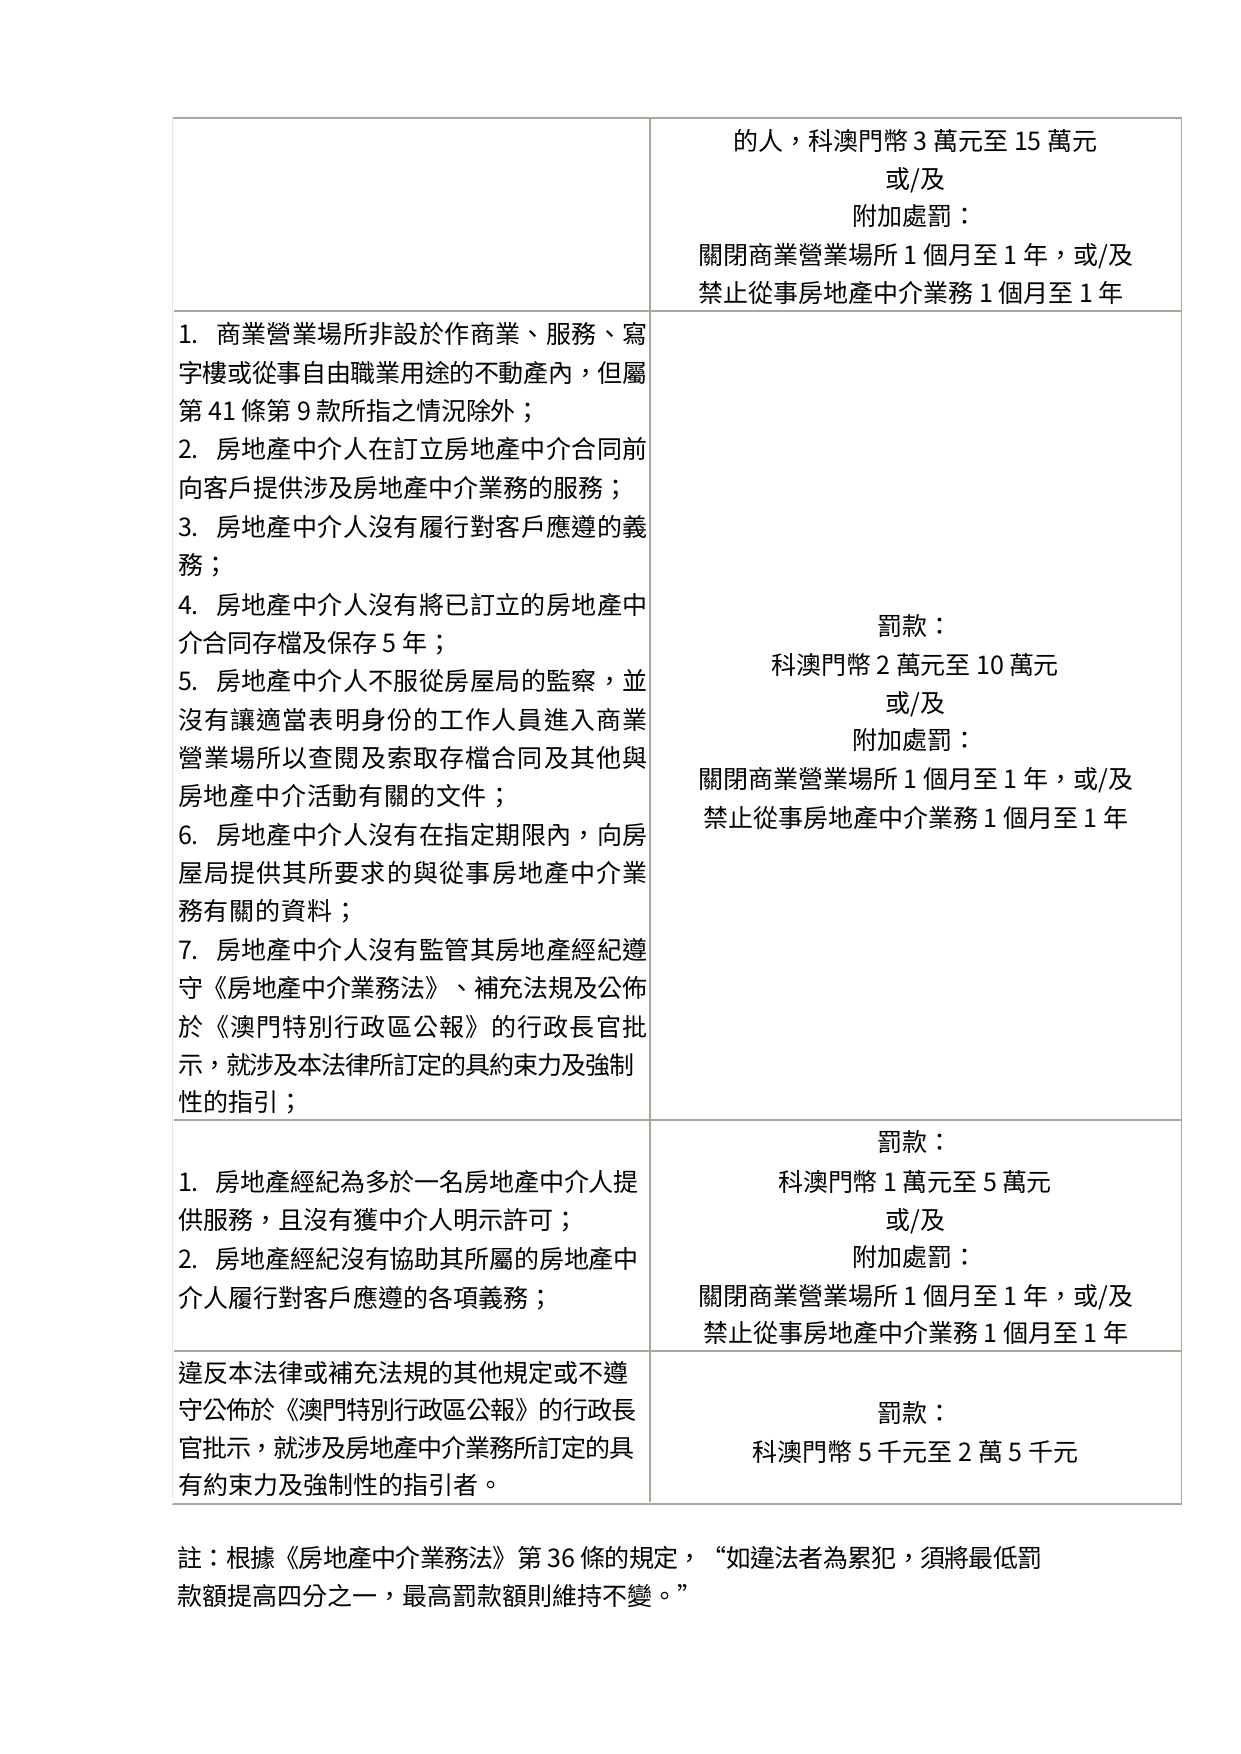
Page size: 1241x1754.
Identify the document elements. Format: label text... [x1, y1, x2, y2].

table_header [173, 119, 649, 310]
text 註：根據《房地產中介業務法》第 36 條的規定，“如違法者為累犯，須將最低罰款額提高四分之一，最高罰款額則維持不變。” [177, 1538, 1064, 1613]
table_cell 罰款： 科澳門幣 2 萬元至 10 萬元或/及 附加處罰： 關閉商業營業場所 1 個月至 1 年，或/及 禁止從事房地產中介業務 1 個月至 1 年 [651, 312, 1181, 1118]
table_cell 違反本法律或補充法規的其他規定或不遵守公佈於《澳門特別行政區公報》的行政長官批示，就涉及房地產中介業務所訂定的具有約束力及強制性的指引者。 [173, 1352, 650, 1503]
table_cell 罰款： 科澳門幣 5 千元至 2 萬 5 千元 [650, 1352, 1181, 1503]
table_cell 房地產經紀為多於一名房地產中介人提供服務，且沒有獲中介人明示許可； 房地產經紀沒有協助其所屬的房地產中介人履行對客戶應遵的各項義務； [173, 1121, 649, 1350]
table_cell 商業營業場所非設於作商業、服務、寫字樓或從事自由職業用途的不動產內，但屬第 41 條第 9 款所指之情況除外； 房地產中介人在訂立房地產中介合同前向客戶提供涉及房地產中介業務的服務； 房地產中介人沒有履行對客戶應遵的義務； 房地產中介人沒有將已訂立的房地產中介合同存檔及保存 5 年； 房地產中介人不服從房屋局的監察，並沒有讓適當表明身份的工作人員進入商業營業場所以查閱及索取存檔合同及其他與房地產中介活動有關的文件； 房地產中介人沒有在指定期限內，向房屋局提供其所要求的與從事房地產中介業務有關的資料； 房地產中介人沒有監管其房地產經紀遵守《房地產中介業務法》、補充法規及公佈於《澳門特別行政區公報》的行政長官批示，就涉及本法律所訂定的具約束力及強制 性的指引； [173, 312, 649, 1118]
table_cell 罰款： 科澳門幣 1 萬元至 5 萬元或/及 附加處罰： 關閉商業營業場所 1 個月至 1 年，或/及 禁止從事房地產中介業務 1 個月至 1 年 [651, 1121, 1181, 1350]
table_header 的人，科澳門幣 3 萬元至 15 萬元或/及 附加處罰： 關閉商業營業場所 1 個月至 1 年，或/及 禁止從事房地產中介業務 1 個月至 1 年 [651, 119, 1181, 310]
